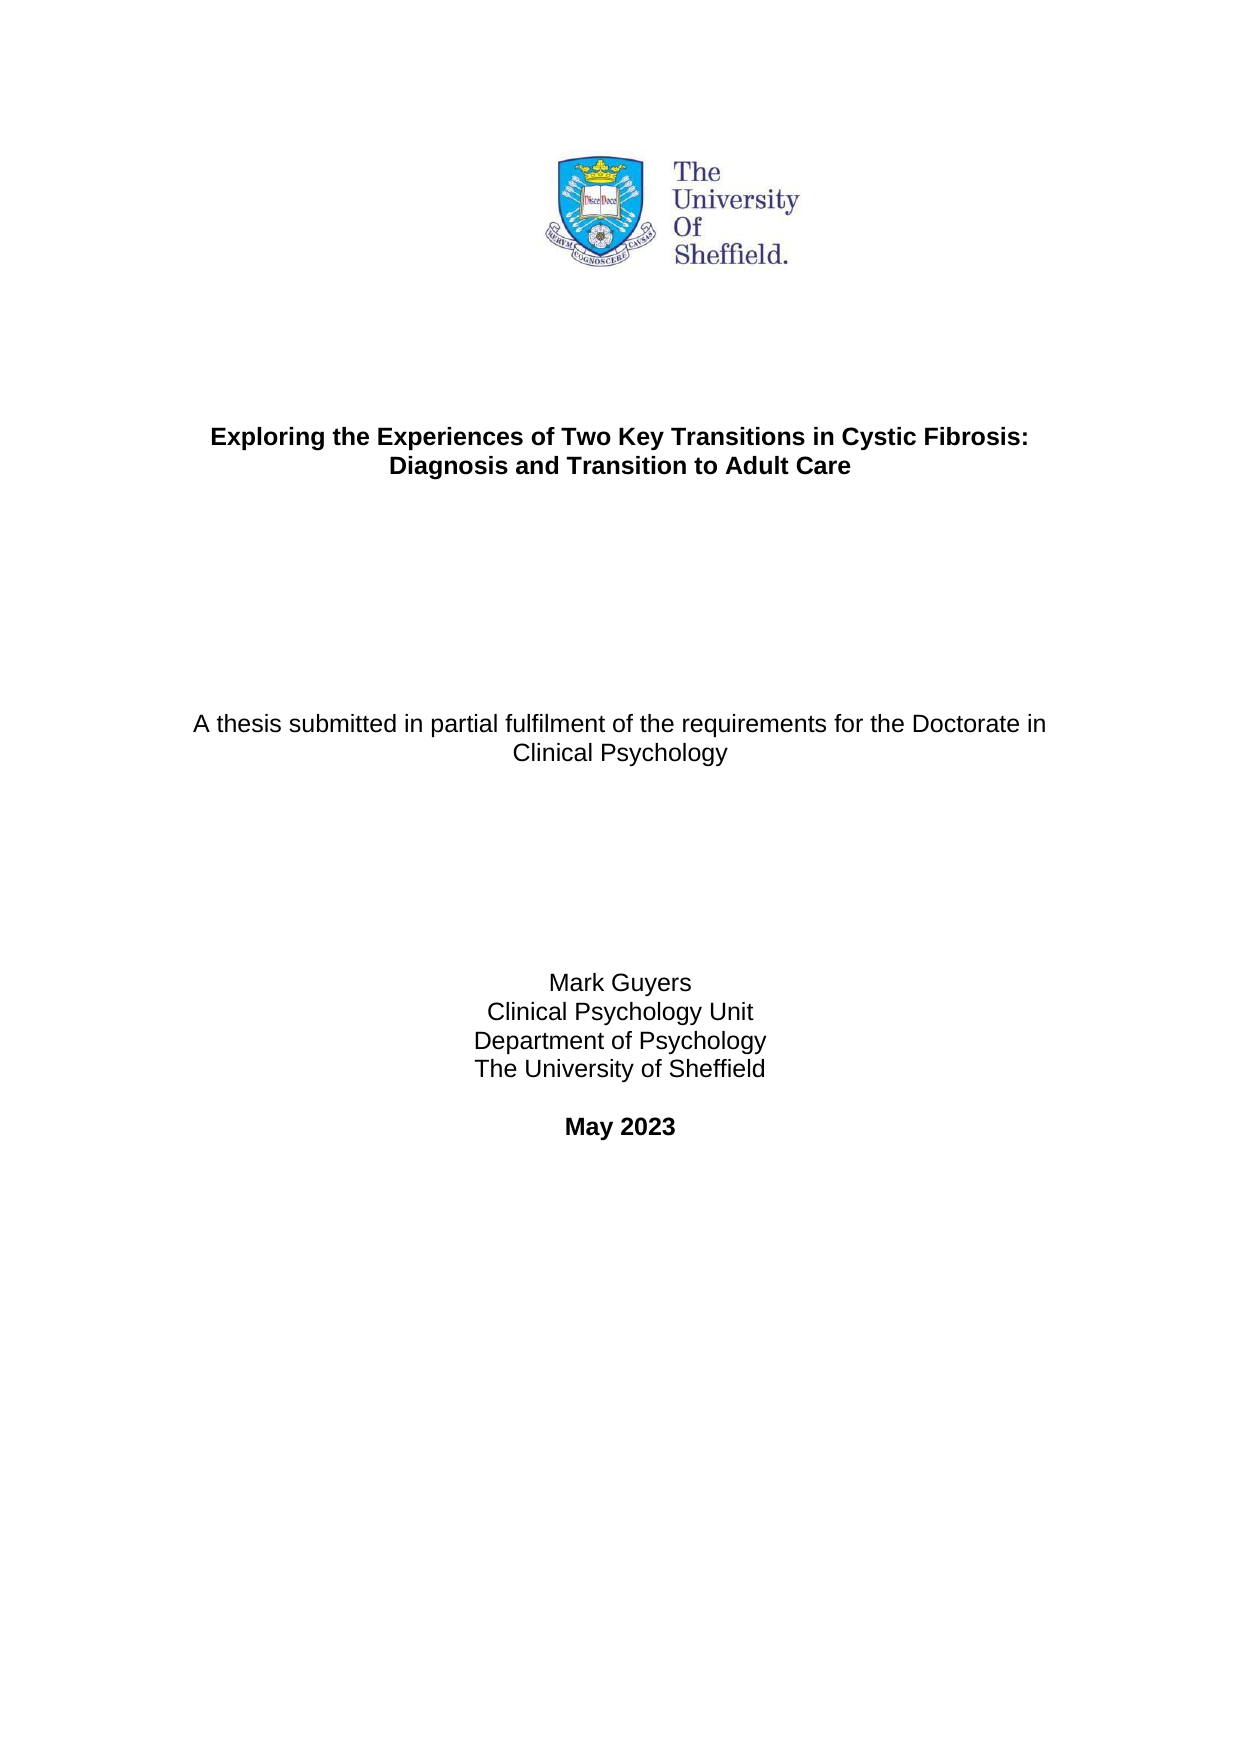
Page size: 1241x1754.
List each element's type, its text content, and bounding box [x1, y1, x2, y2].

text Clinical Psychology Unit [150, 997, 1090, 1026]
text Department of Psychology [150, 1026, 1090, 1054]
picture [537, 150, 802, 270]
text May 2023 [150, 1112, 1090, 1141]
text Mark Guyers [150, 968, 1090, 997]
text A thesis submitted in partial fulfilment of the requirements for the Doctorate in Clinical Psychology [150, 709, 1090, 767]
text The University of Sheffield [150, 1054, 1090, 1083]
text Exploring the Experiences of Two Key Transitions in Cystic Fibrosis: Diagnosis and Transition to Adult Care [150, 422, 1090, 479]
